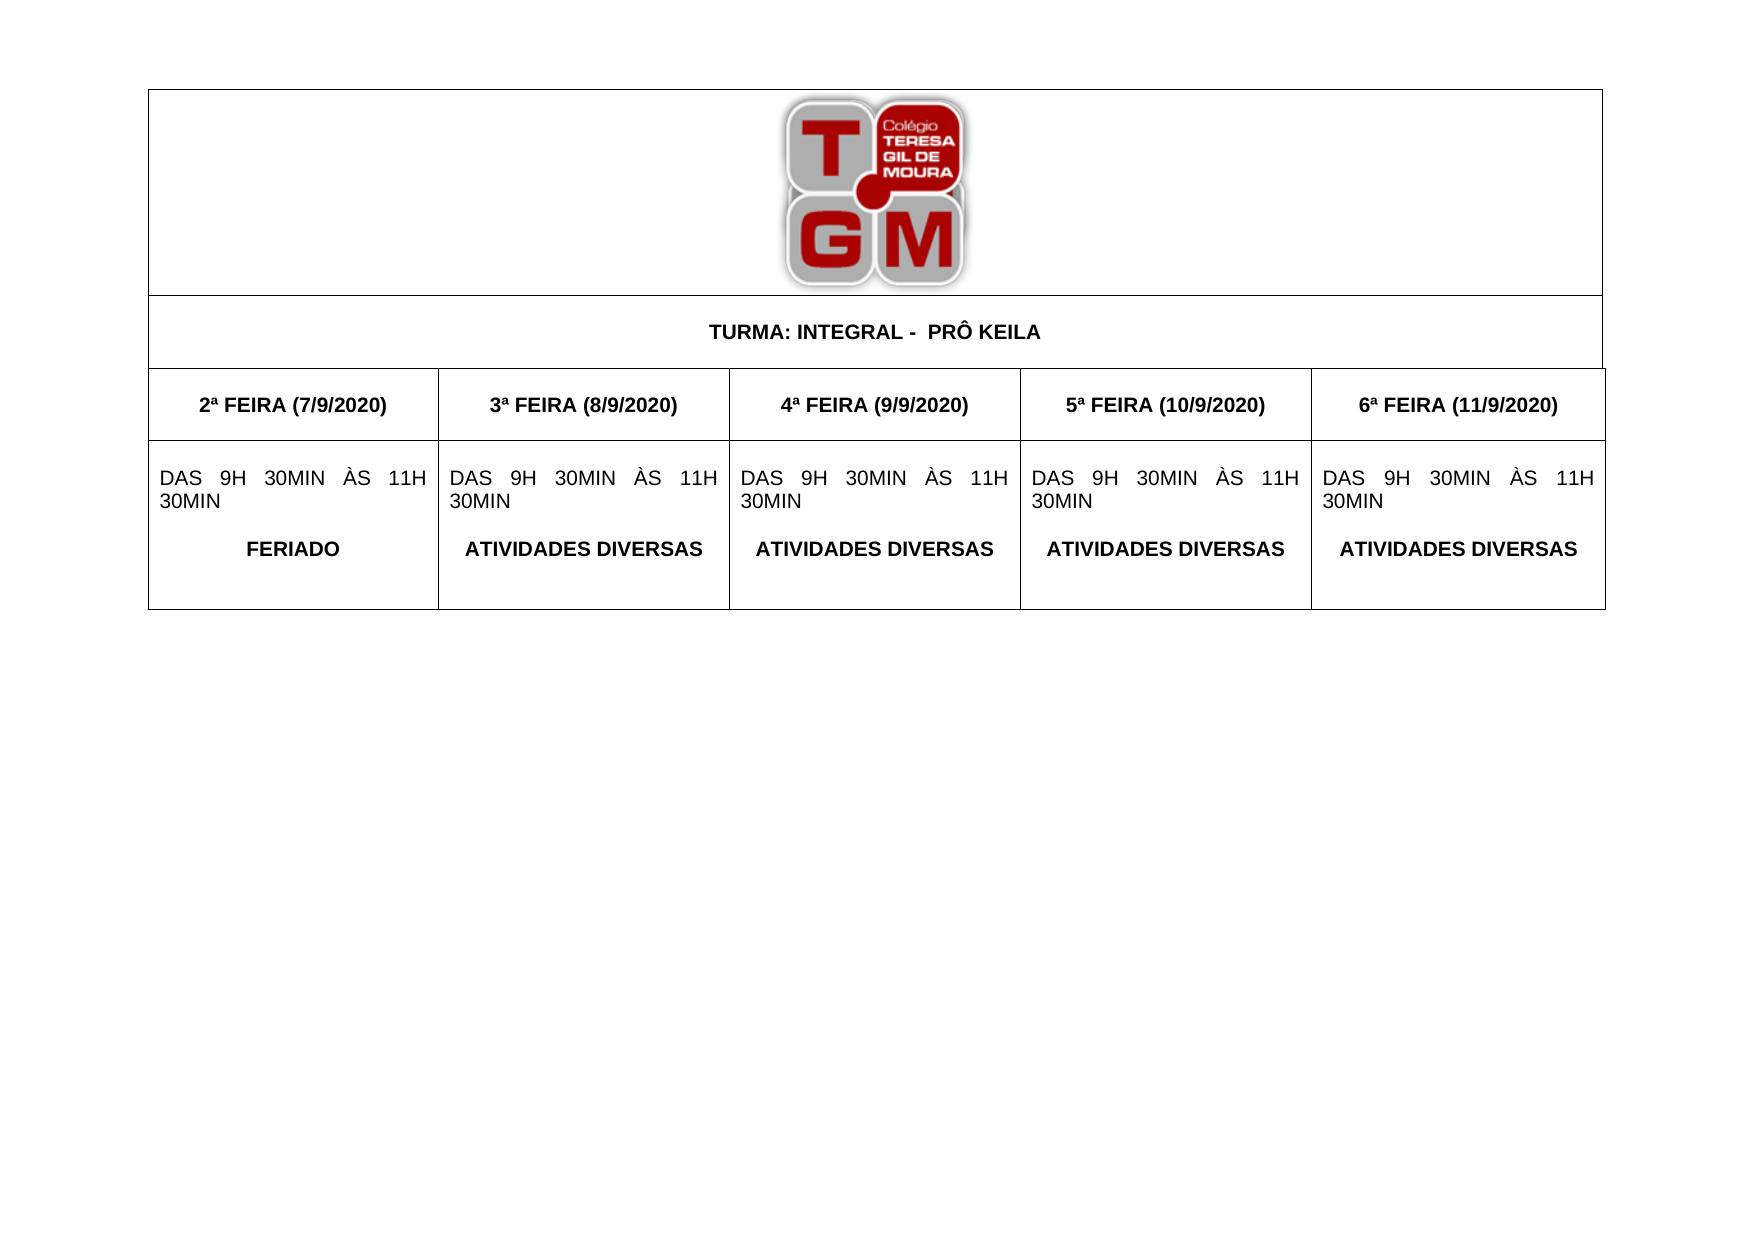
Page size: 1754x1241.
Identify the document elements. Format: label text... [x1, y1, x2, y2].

table_cell DAS 9H 30MIN ÀS 11H 30MIN ATIVIDADES DIVERSAS [439, 441, 729, 609]
table_cell DAS 9H 30MIN ÀS 11H 30MIN FERIADO [149, 441, 438, 609]
table_cell DAS 9H 30MIN ÀS 11H 30MIN ATIVIDADES DIVERSAS [1312, 441, 1605, 609]
table_cell 2ª FEIRA (7/9/2020) [149, 369, 438, 440]
table_header [149, 90, 771, 294]
table_cell 5ª FEIRA (10/9/2020) [1021, 369, 1311, 440]
table_cell TURMA: INTEGRAL - PRÔ KEILA [149, 296, 1602, 367]
table_cell 4ª FEIRA (9/9/2020) [730, 369, 1020, 440]
table_header [976, 90, 1602, 294]
table_cell DAS 9H 30MIN ÀS 11H 30MIN ATIVIDADES DIVERSAS [1021, 441, 1311, 609]
picture [771, 88, 977, 295]
table_cell 3ª FEIRA (8/9/2020) [439, 369, 729, 440]
table_cell 6ª FEIRA (11/9/2020) [1312, 369, 1605, 440]
table_cell DAS 9H 30MIN ÀS 11H 30MIN ATIVIDADES DIVERSAS [730, 441, 1020, 609]
